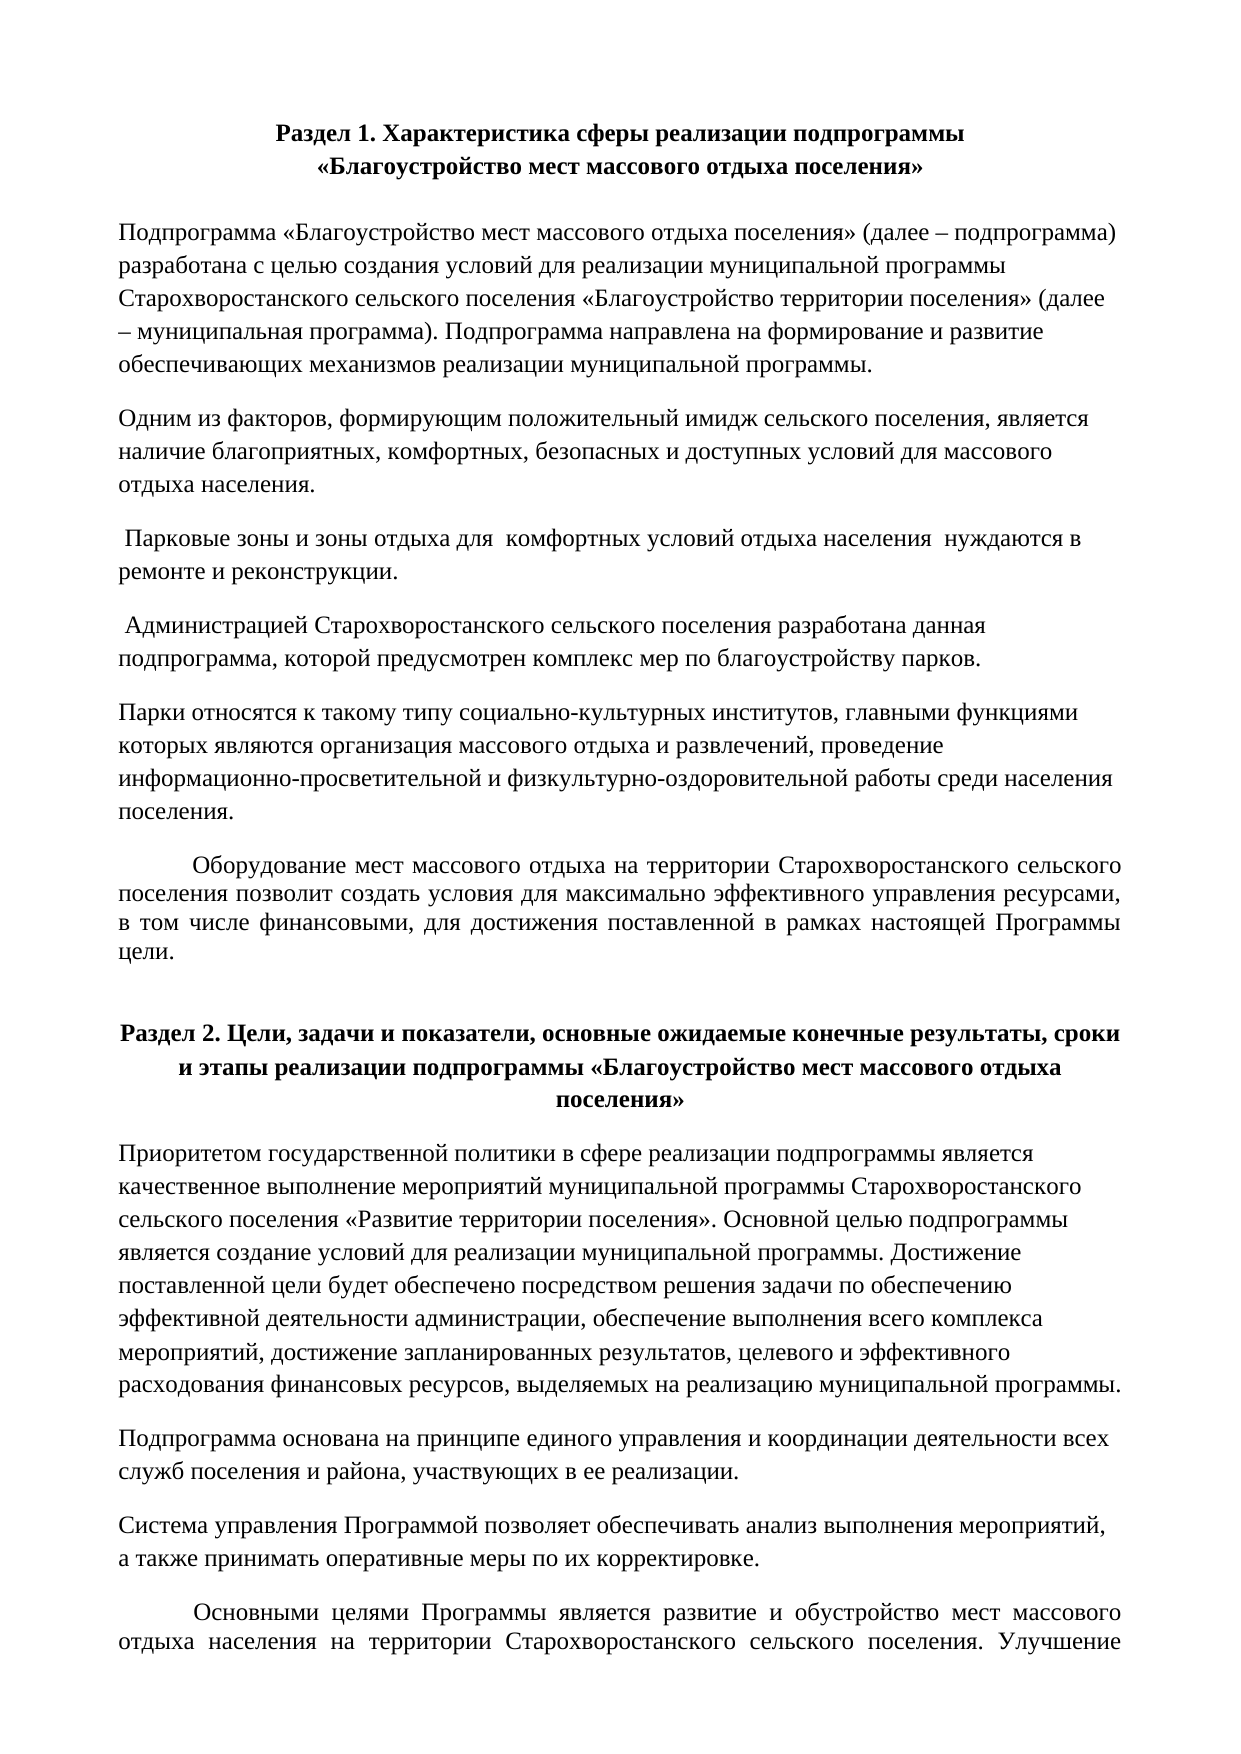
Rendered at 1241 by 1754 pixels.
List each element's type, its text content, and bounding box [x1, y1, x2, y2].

text Подпрограмма основана на принципе единого управления и координации деятельности всех служб поселения и района, участвующих в ее реализации. [118, 1423, 1122, 1485]
text Система управления Программой позволяет обеспечивать анализ выполнения мероприятий, а также принимать оперативные меры по их корректировке. [118, 1510, 1122, 1572]
text Парковые зоны и зоны отдыха для комфортных условий отдыха населения нуждаются в ремонте и реконструкции. [118, 523, 1122, 585]
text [118, 1597, 1122, 1655]
text Оборудование мест массового отдыха на территории Старохворостанского сельского поселения позволит создать условия для максимально эффективного управления ресурсами, в том числе финансовыми, для достижения поставленной в рамках настоящей Программы цели. [118, 850, 1122, 965]
text Раздел 2. Цели, задачи и показатели, основные ожидаемые конечные результаты, сроки и этапы реализации подпрограммы «Благоустройство мест массового отдыха поселения» [118, 1018, 1122, 1113]
text Приоритетом государственной политики в сфере реализации подпрограммы является качественное выполнение мероприятий муниципальной программы Старохворостанского сельского поселения «Развитие территории поселения». Основной целью подпрограммы является создание условий для реализации муниципальной программы. Достижение поставленной цели будет обеспечено посредством решения задачи по обеспечению эффективной деятельности администрации, обеспечение выполнения всего комплекса мероприятий, достижение запланированных результатов, целевого и эффективного расходования финансовых ресурсов, выделяемых на реализацию муниципальной программы. [118, 1138, 1122, 1398]
text Раздел 1. Характеристика сферы реализации подпрограммы [118, 118, 1122, 147]
text Администрацией Старохворостанского сельского поселения разработана данная подпрограмма, которой предусмотрен комплекс мер по благоустройству парков. [118, 610, 1122, 672]
text Одним из факторов, формирующим положительный имидж сельского поселения, является наличие благоприятных, комфортных, безопасных и доступных условий для массового отдыха населения. [118, 403, 1122, 498]
text Подпрограмма «Благоустройство мест массового отдыха поселения» (далее – подпрограмма) разработана с целью создания условий для реализации муниципальной программы Старохворостанского сельского поселения «Благоустройство территории поселения» (далее – муниципальная программа). Подпрограмма направлена на формирование и развитие обеспечивающих механизмов реализации муниципальной программы. [118, 217, 1122, 378]
text «Благоустройство мест массового отдыха поселения» [118, 151, 1122, 180]
text Парки относятся к такому типу социально-культурных институтов, главными функциями которых являются организация массового отдыха и развлечений, проведение информационно-просветительной и физкультурно-оздоровительной работы среди населения поселения. [118, 697, 1122, 824]
